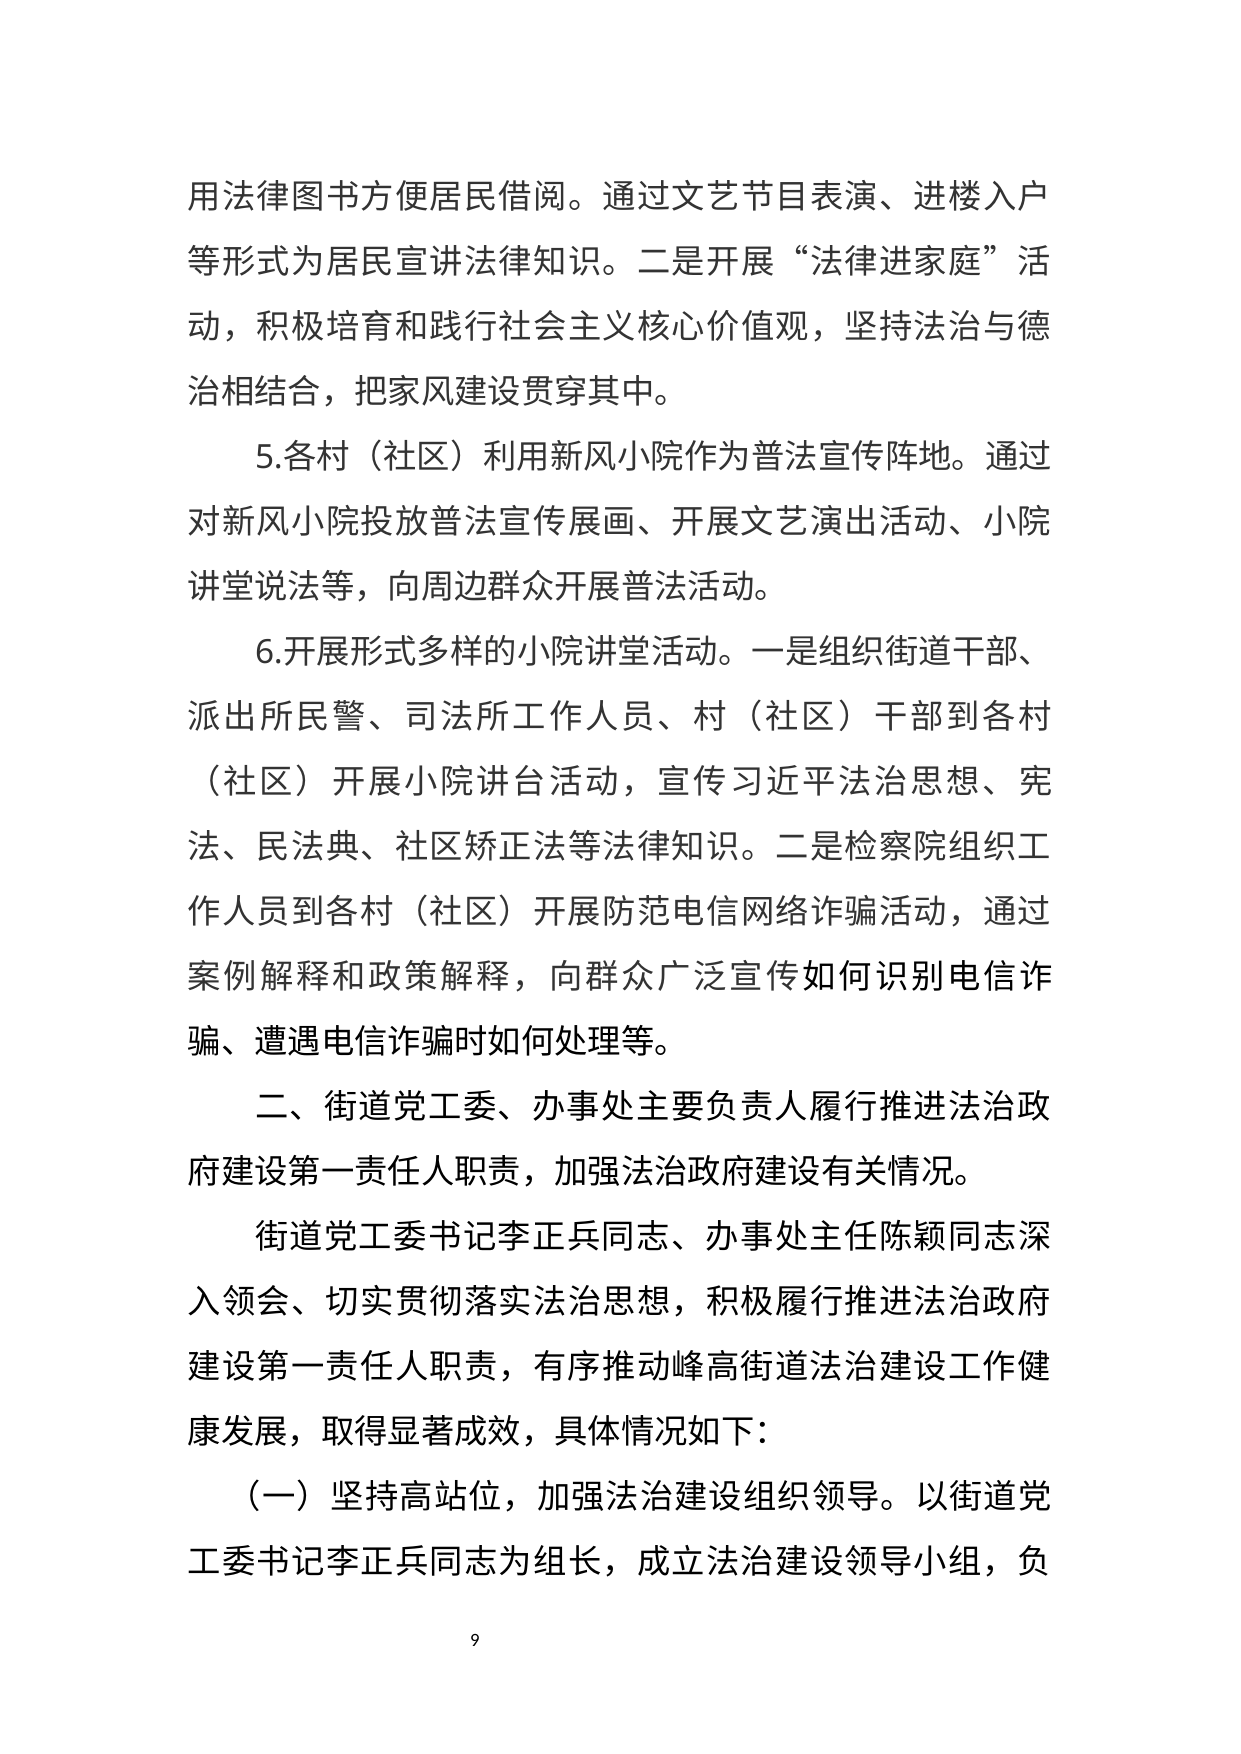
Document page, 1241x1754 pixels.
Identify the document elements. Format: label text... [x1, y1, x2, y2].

text 二、街道党工委、办事处主要负责人履行推进法治政府建设第一责任人职责，加强法治政府建设有关情况。 [187, 1072, 1053, 1202]
text 6.开展形式多样的小院讲堂活动。一是组织街道干部、派出所民警、司法所工作人员、村（社区）干部到各村（社区）开展小院讲台活动，宣传习近平法治思想、宪法、民法典、社区矫正法等法律知识。二是检察院组织工作人员到各村（社区）开展防范电信网络诈骗活动，通过案例解释和政策解释，向群众广泛宣传如何识别电信诈骗、遭遇电信诈骗时如何处理等。 [187, 617, 1053, 1072]
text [187, 162, 1053, 422]
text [187, 1202, 1053, 1592]
text 5.各村（社区）利用新风小院作为普法宣传阵地。通过对新风小院投放普法宣传展画、开展文艺演出活动、小院讲堂说法等，向周边群众开展普法活动。 [187, 422, 1053, 617]
